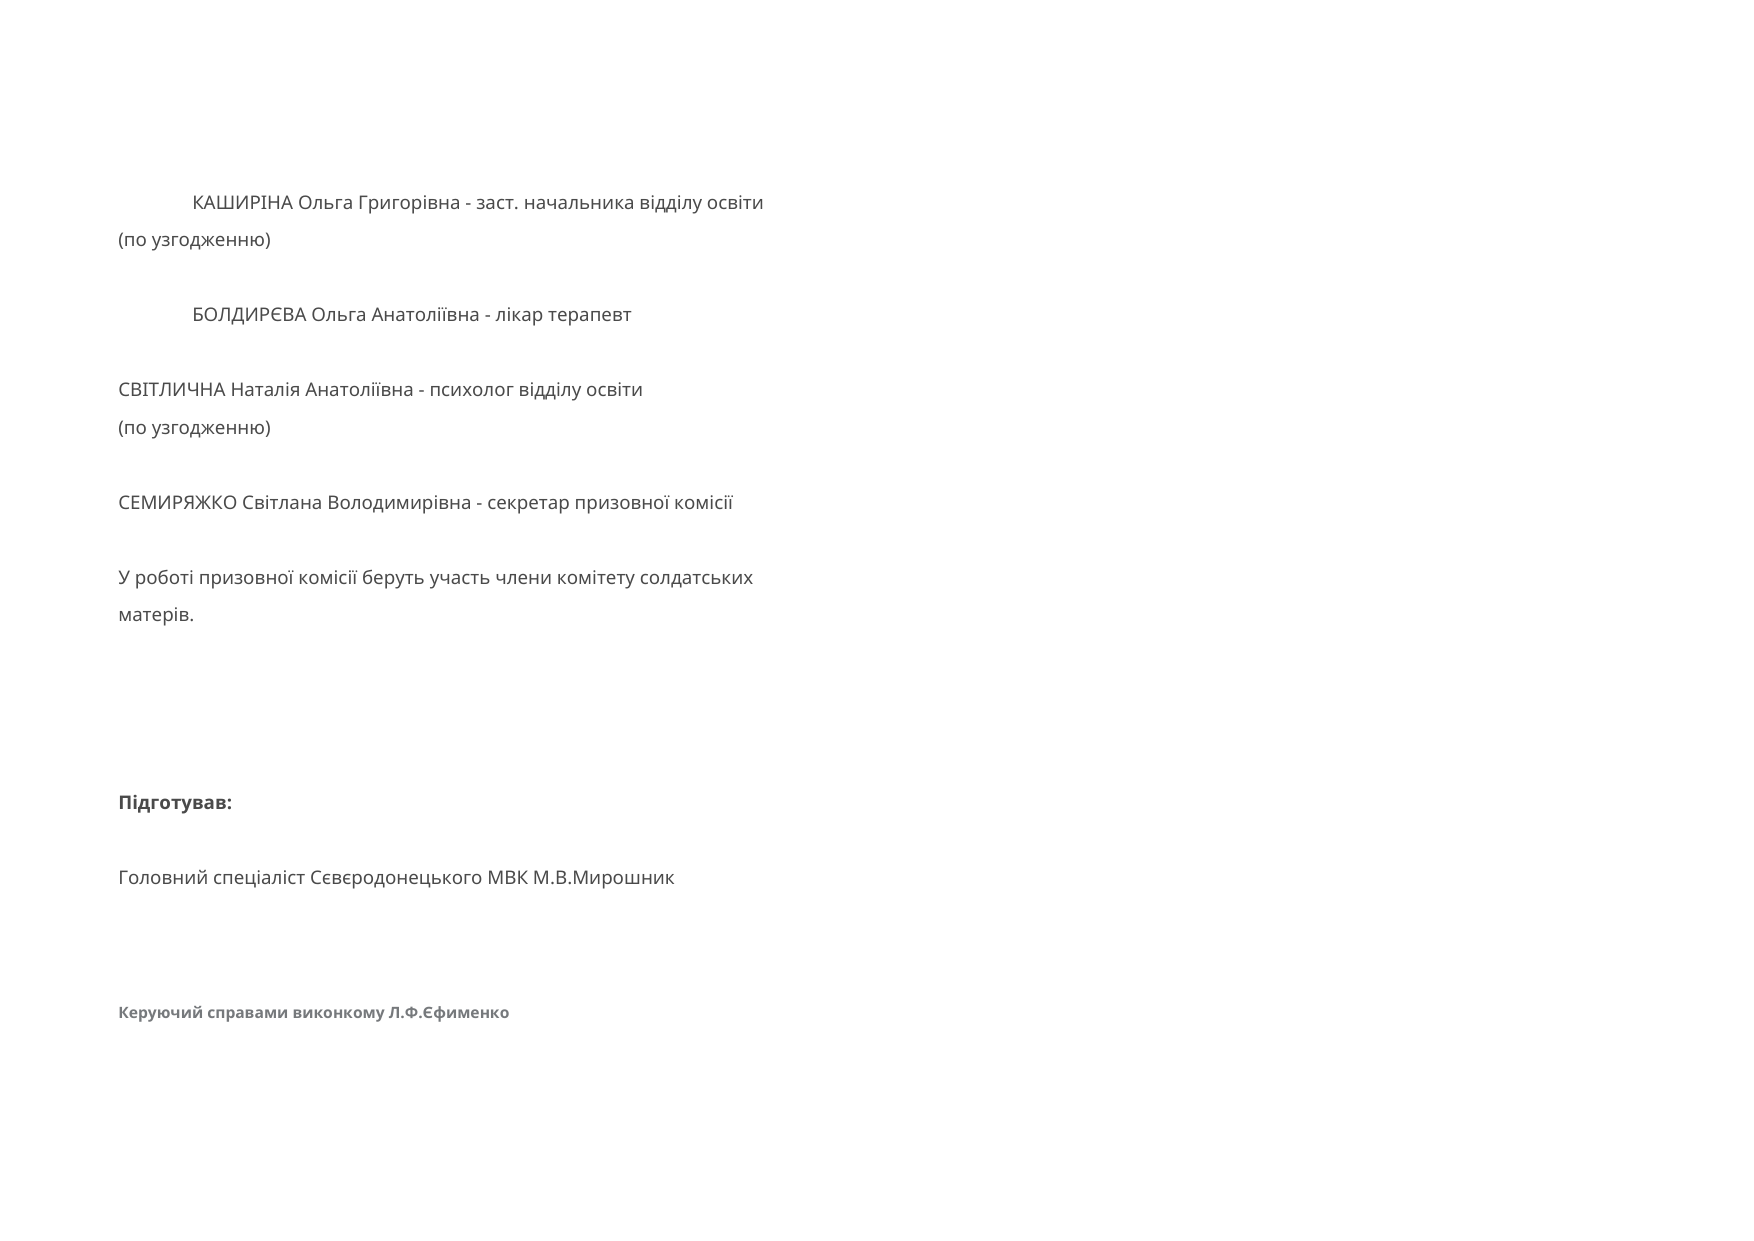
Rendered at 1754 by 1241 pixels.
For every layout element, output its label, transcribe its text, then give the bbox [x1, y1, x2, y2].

text У роботі призовної комісії беруть участь члени комітету солдатських [118, 552, 1636, 590]
text КАШИРІНА Ольга Григорівна - заст. начальника відділу освіти [118, 177, 1636, 215]
text СЕМИРЯЖКО Світлана Володимирівна - секретар призовної комісії [118, 477, 1636, 515]
text СВІТЛИЧНА Наталія Анатоліївна - психолог відділу освіти [118, 365, 1636, 402]
text Підготував: [118, 777, 1636, 815]
text матерів. [118, 590, 1636, 627]
text (по узгодженню) [118, 402, 1636, 440]
text БОЛДИРЄВА Ольга Анатоліївна - лікар терапевт [118, 290, 1636, 327]
text (по узгодженню) [118, 215, 1636, 252]
text Головний спеціаліст Сєвєродонецького МВК М.В.Мирошник [118, 852, 1636, 890]
text Керуючий справами виконкому Л.Ф.Єфименко [118, 1002, 1636, 1023]
